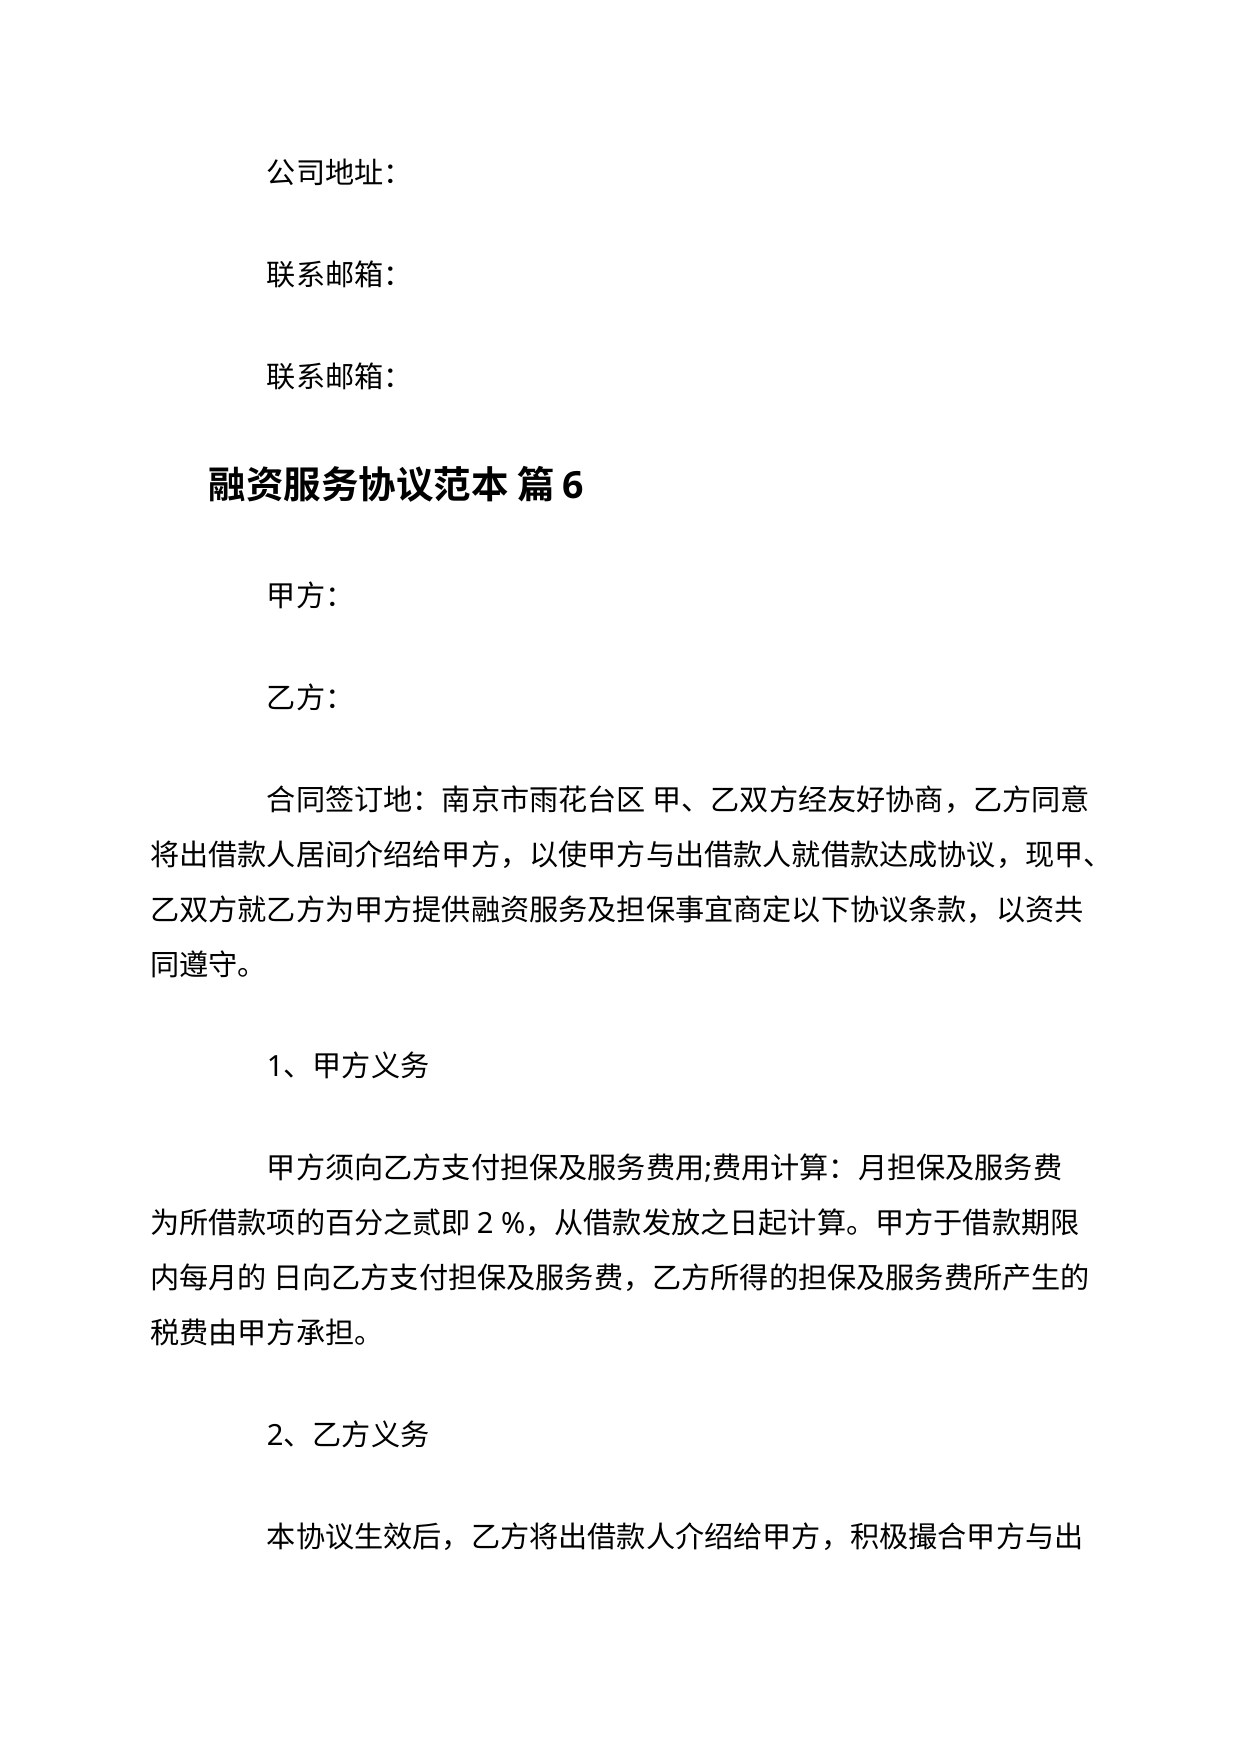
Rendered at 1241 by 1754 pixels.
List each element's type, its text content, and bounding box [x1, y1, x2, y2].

text 甲方： [150, 573, 1090, 615]
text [150, 1513, 1090, 1556]
text 联系邮箱： [150, 353, 1090, 396]
text 融资服务协议范本 篇6 [150, 455, 1090, 510]
text 2、乙方义务 [150, 1412, 1090, 1454]
text 公司地址： [150, 150, 1090, 192]
text 合同签订地：南京市雨花台区 甲、乙双方经友好协商，乙方同意将出借款人居间介绍给甲方，以使甲方与出借款人就借款达成协议，现甲、乙双方就乙方为甲方提供融资服务及担保事宜商定以下协议条款，以资共同遵守。 [150, 776, 1090, 983]
text 联系邮箱： [150, 252, 1090, 294]
text 1、甲方义务 [150, 1043, 1090, 1085]
text 乙方： [150, 675, 1090, 717]
text 甲方须向乙方支付担保及服务费用;费用计算：月担保及服务费为所借款项的百分之贰即2 %，从借款发放之日起计算。甲方于借款期限内每月的 日向乙方支付担保及服务费，乙方所得的担保及服务费所产生的税费由甲方承担。 [150, 1145, 1090, 1352]
